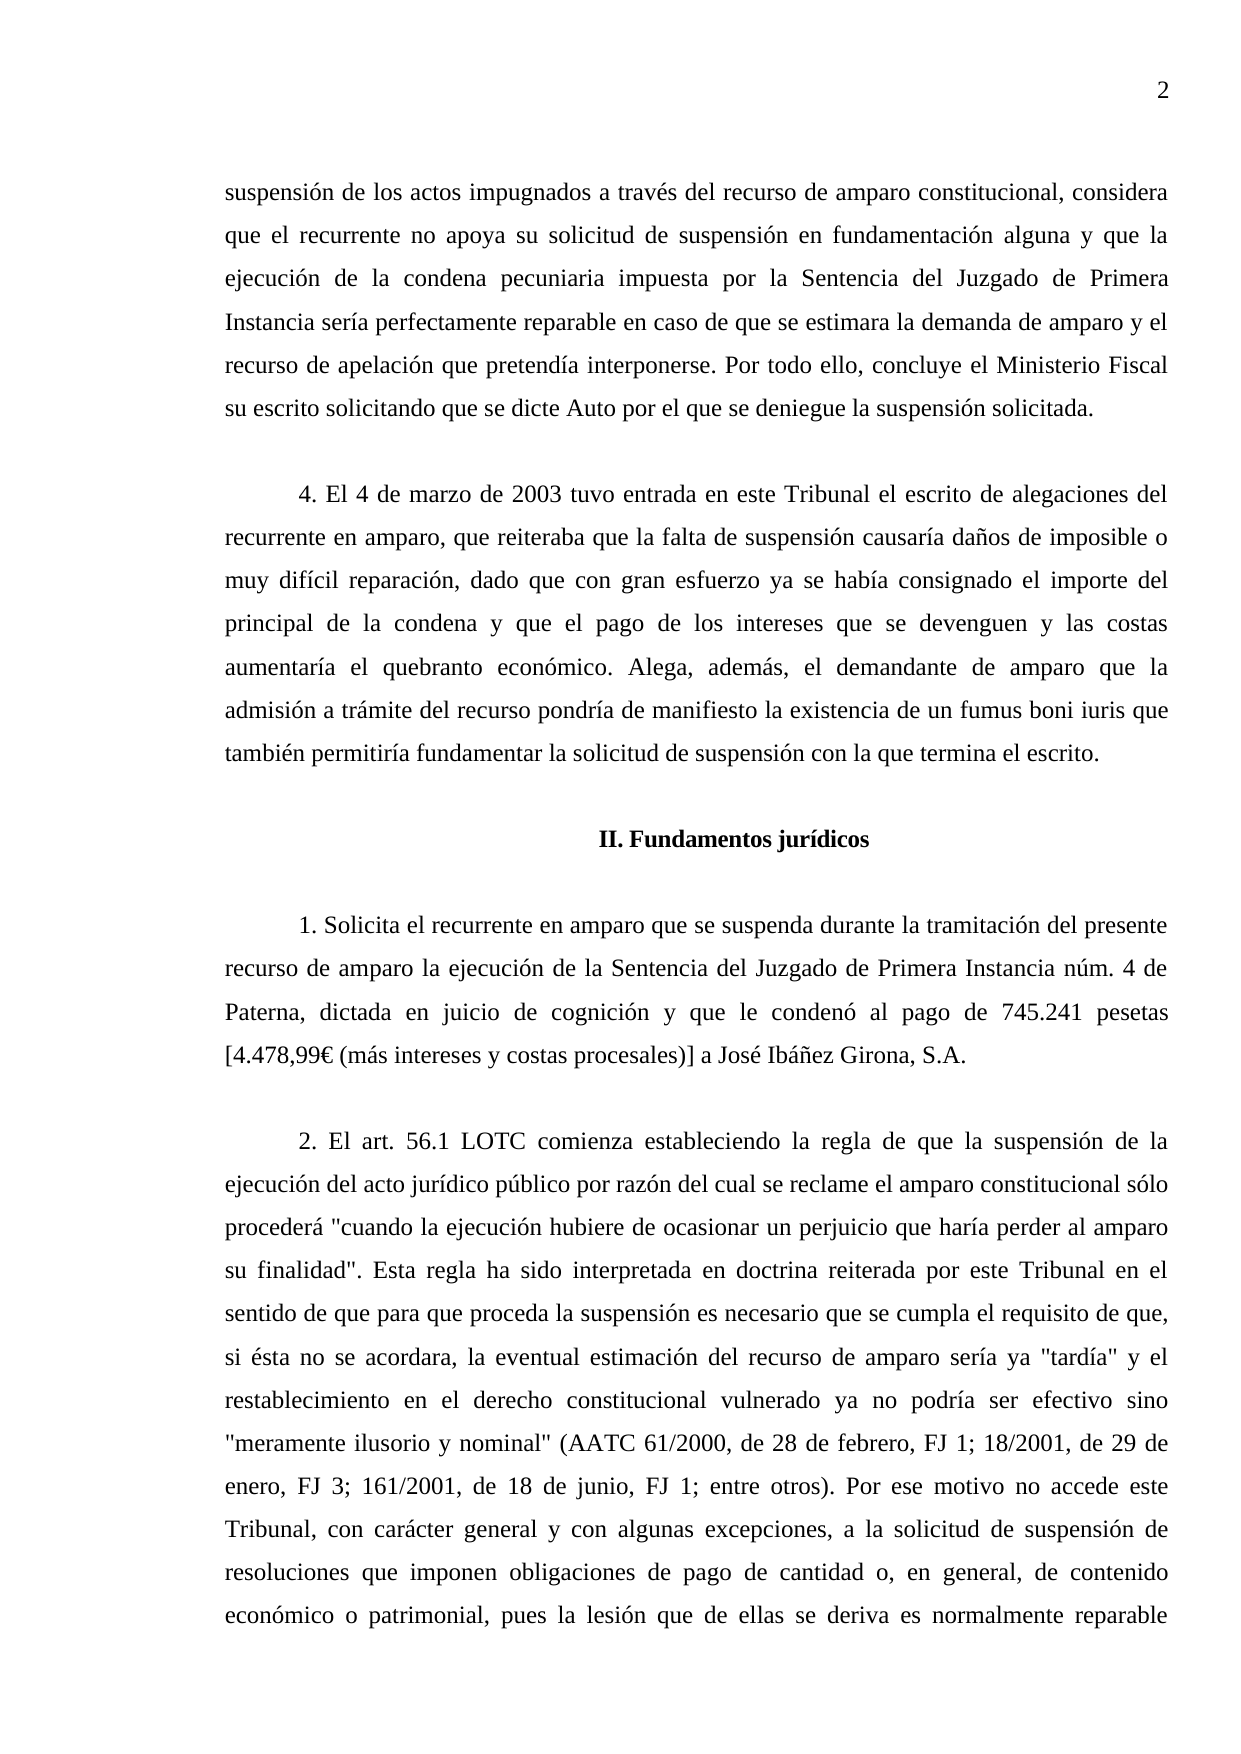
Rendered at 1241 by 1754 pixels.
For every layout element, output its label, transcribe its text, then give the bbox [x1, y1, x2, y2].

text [224, 177, 1169, 422]
subtitle II. Fundamentos jurídicos [224, 824, 1169, 853]
text 1. Solicita el recurrente en amparo que se suspenda durante la tramitación del presente recurso de amparo la ejecución de la Sentencia del Juzgado de Primera Instancia núm. 4 de Paterna, dictada en juicio de cognición y que le condenó al pago de 745.241 pesetas [4.478,99€ (más intereses y costas procesales)] a José Ibáñez Girona, S.A. [224, 910, 1169, 1068]
text 4. El 4 de marzo de 2003 tuvo entrada en este Tribunal el escrito de alegaciones del recurrente en amparo, que reiteraba que la falta de suspensión causaría daños de imposible o muy difícil reparación, dado que con gran esfuerzo ya se había consignado el importe del principal de la condena y que el pago de los intereses que se devenguen y las costas aumentaría el quebranto económico. Alega, además, el demandante de amparo que la admisión a trámite del recurso pondría de manifiesto la existencia de un fumus boni iuris que también permitiría fundamentar la solicitud de suspensión con la que termina el escrito. [224, 479, 1169, 767]
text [224, 1126, 1169, 1629]
